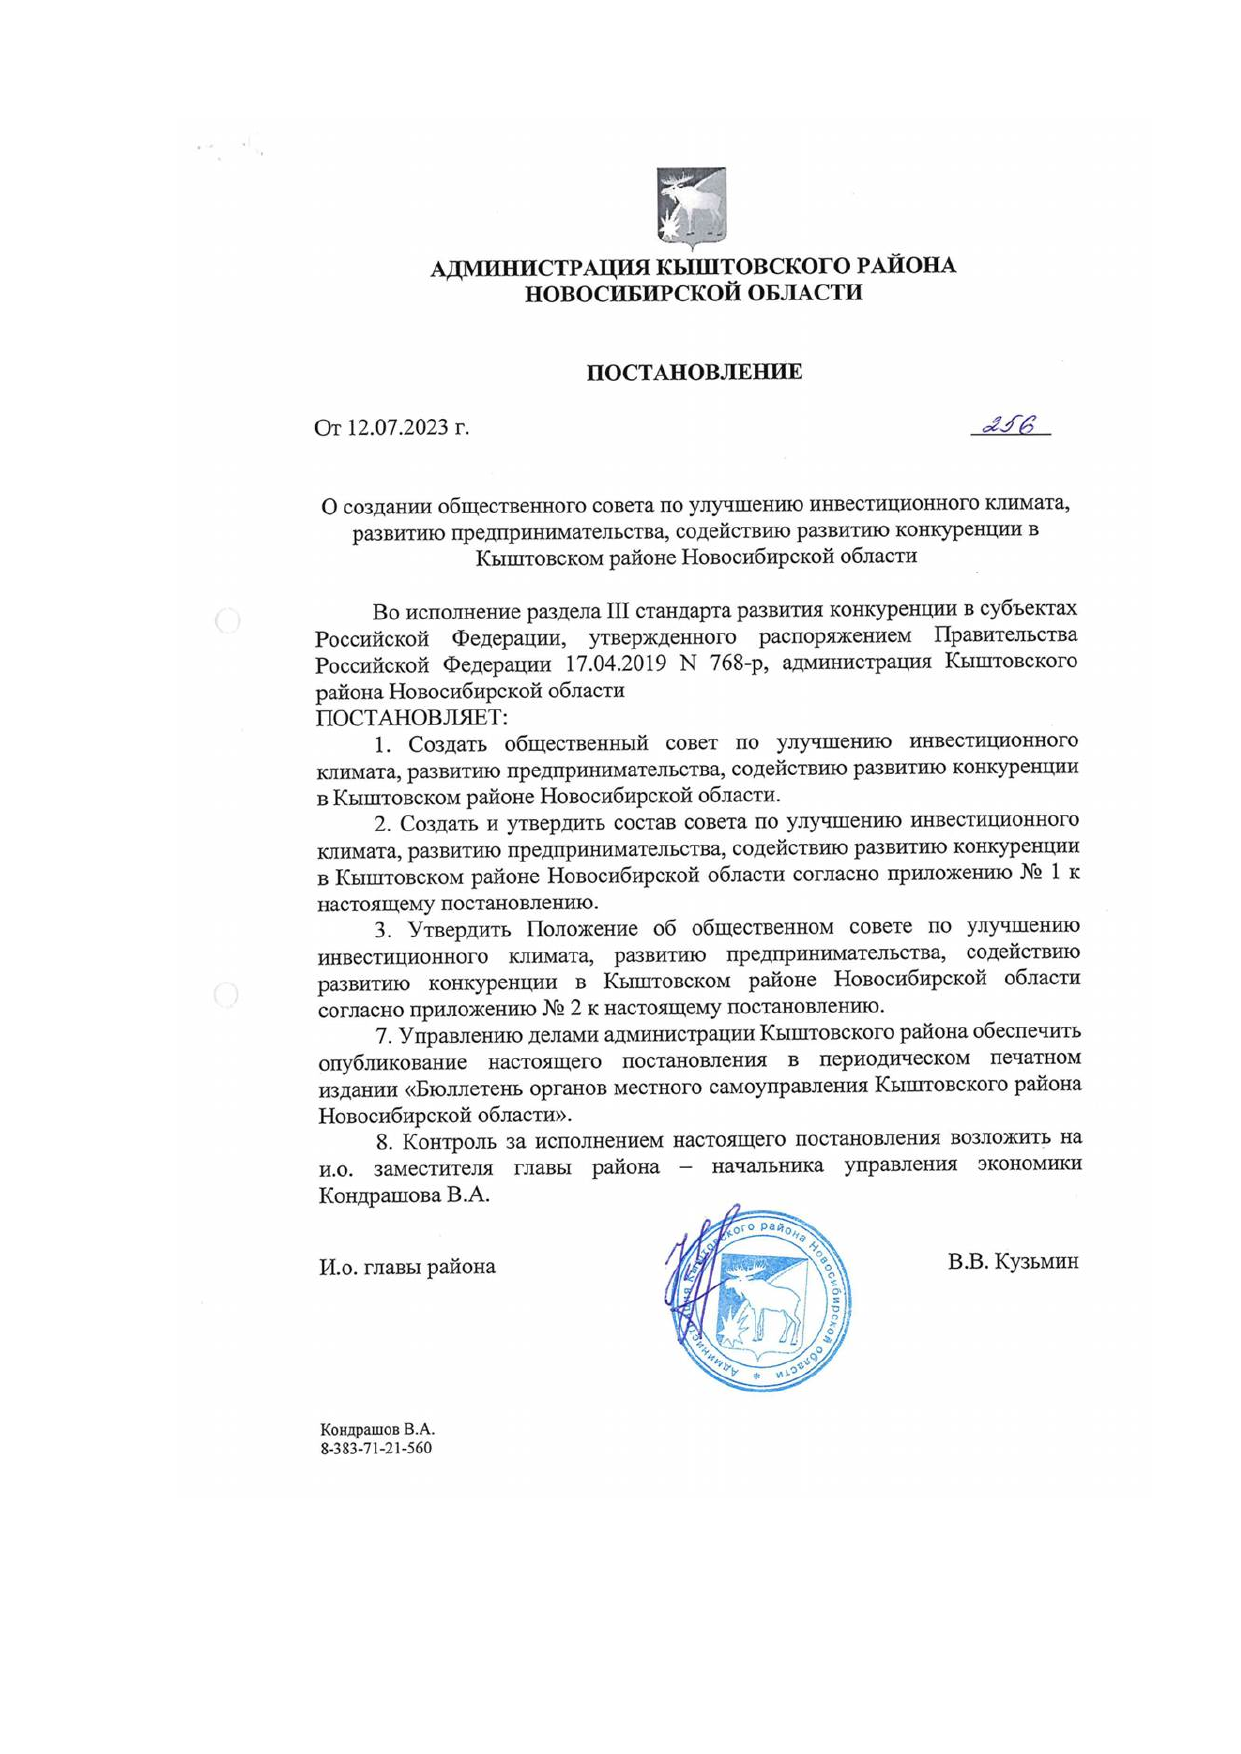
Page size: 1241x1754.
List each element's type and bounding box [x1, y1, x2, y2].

picture [177, 118, 1152, 1498]
